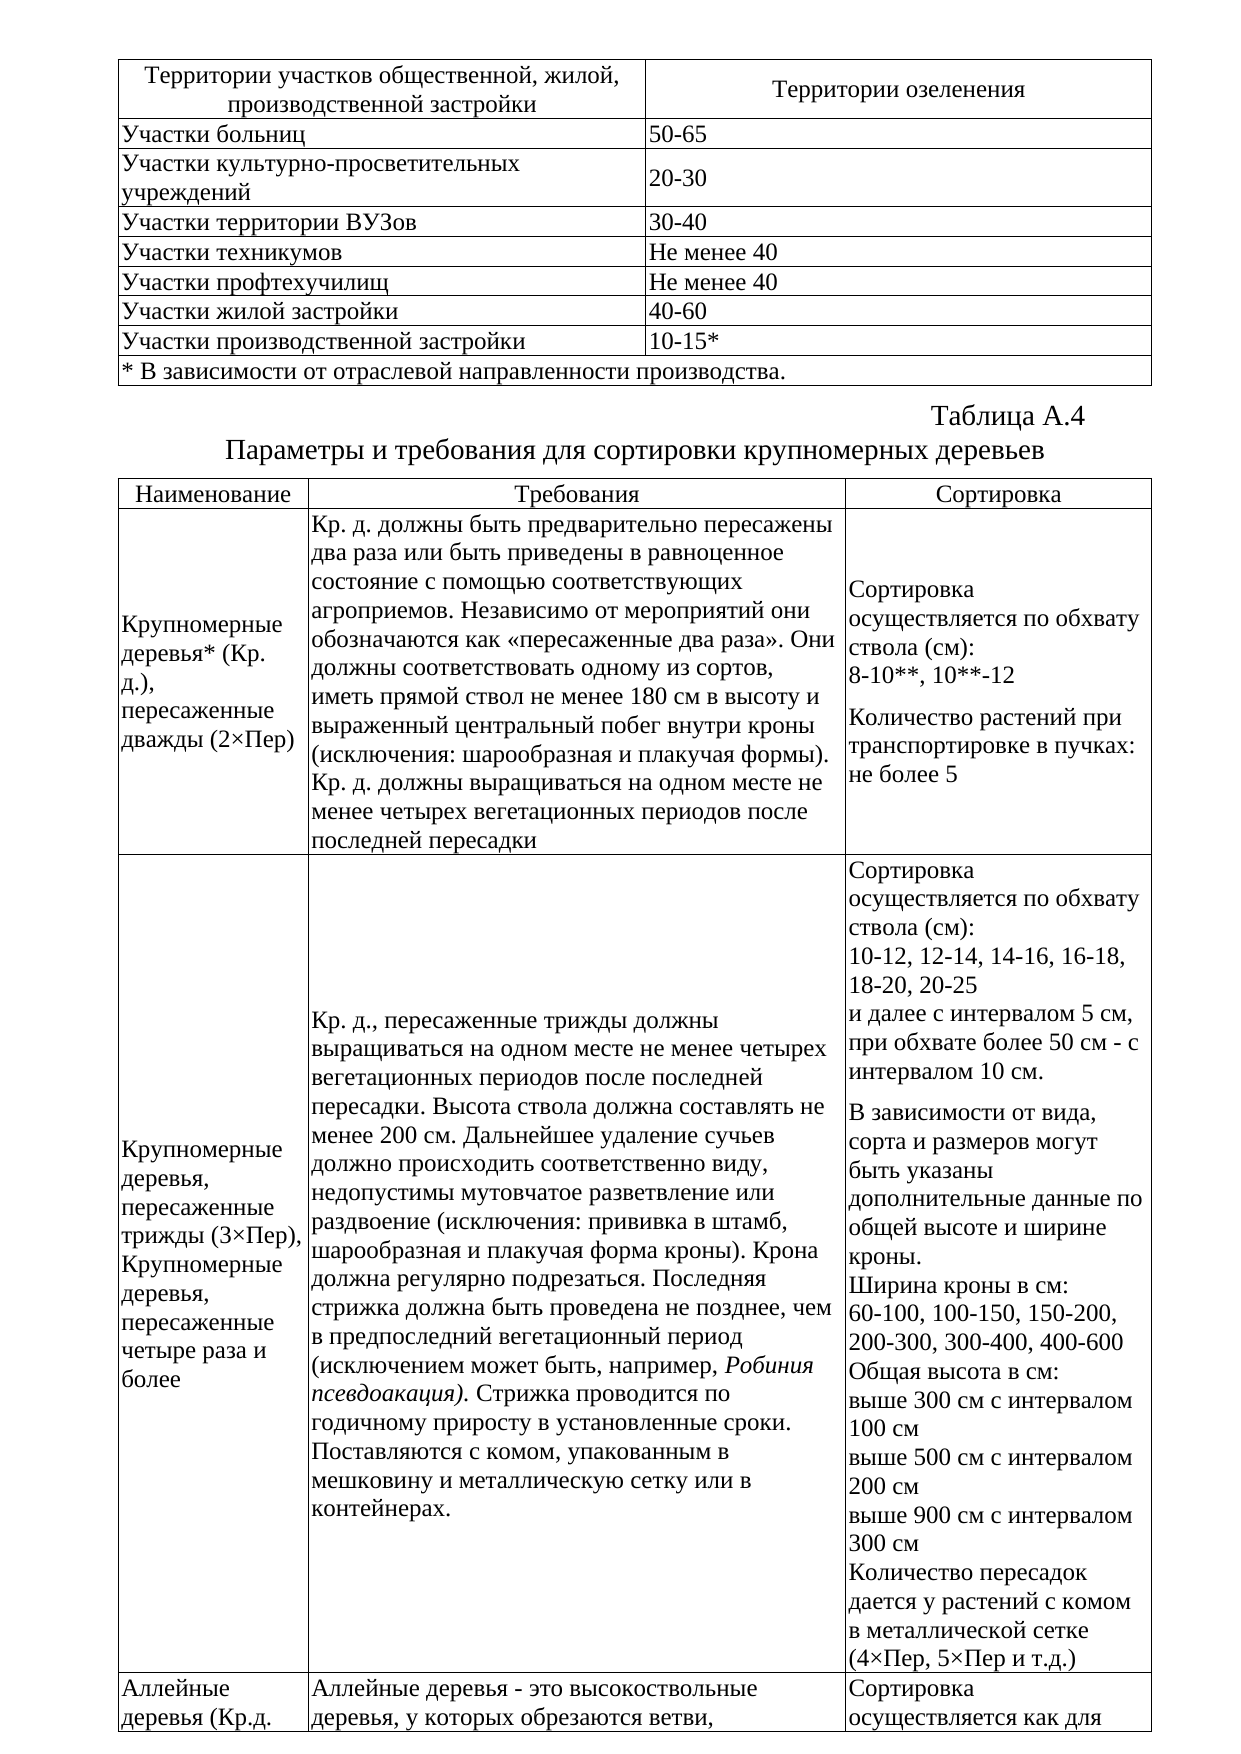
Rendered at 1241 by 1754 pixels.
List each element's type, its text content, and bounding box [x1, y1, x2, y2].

table_header Сортировка [846, 479, 1151, 508]
table_header Требования [309, 479, 845, 508]
table_cell Участки культурно-просветительных учреждений [119, 149, 645, 206]
table_cell Кр. д., пересаженные трижды должны выращиваться на одном месте не менее четырех вегетационных периодов после последней пересадки. Высота ствола должна составлять не менее 200 см. Дальнейшее удаление сучьев должно происходить соответственно виду, недопустимы мутовчатое разветвление или раздвоение (исключения: прививка в штамб, шарообразная и плакучая форма кроны). Крона должна регулярно подрезаться. Последняя стрижка должна быть проведена не позднее, чем в предпоследний вегетационный период (исключением может быть, например, Робиния псевдоакация). Стрижка проводится по годичному приросту в установленные сроки. Поставляются с комом, упакованным в мешковину и металлическую сетку или в контейнерах. [309, 855, 845, 1672]
table_cell Участки территории ВУЗов [119, 207, 645, 236]
table_cell 30-40 [646, 207, 1151, 236]
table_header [119, 60, 645, 118]
table_cell Участки больниц [119, 119, 645, 147]
table_cell 50-65 [646, 119, 1151, 147]
table_cell Участки жилой застройки [119, 296, 645, 325]
table_cell 10-15* [646, 326, 1151, 355]
table_cell Сортировка осуществляется по обхвату ствола (см): 8-10**, 10**-12 Количество растений при транспортировке в пучках: не более 5 [846, 509, 1151, 854]
table_cell Участки техникумов [119, 237, 645, 266]
table_cell Кр. д. должны быть предварительно пересажены два раза или быть приведены в равноценное состояние с помощью соответствующих агроприемов. Независимо от мероприятий они обозначаются как «пересаженные два раза». Они должны соответствовать одному из сортов, иметь прямой ствол не менее 180 см в высоту и выраженный центральный побег внутри кроны (исключения: шарообразная и плакучая формы). Кр. д. должны выращиваться на одном месте не менее четырех вегетационных периодов после последней пересадки [309, 509, 845, 854]
table_cell Участки производственной застройки [119, 326, 645, 355]
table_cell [119, 1673, 308, 1731]
table_cell Участки профтехучилищ [119, 267, 645, 295]
table_cell Крупномерные деревья, пересаженные трижды (3×Пер), Крупномерные деревья, пересаженные четыре раза и более [119, 855, 308, 1672]
table_cell Крупномерные деревья* (Кр. д.), пересаженные дважды (2×Пер) [119, 509, 308, 854]
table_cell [846, 1673, 1151, 1731]
table_cell * В зависимости от отраслевой направленности производства. [119, 356, 1151, 385]
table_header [646, 60, 1151, 118]
table_cell 20-30 [646, 149, 1151, 206]
table_cell Сортировка осуществляется по обхвату ствола (см): 10-12, 12-14, 14-16, 16-18, 18-20, 20-25 и далее с интервалом 5 см, при обхвате более 50 см - с интервалом 10 см. В зависимости от вида, сорта и размеров могут быть указаны дополнительные данные по общей высоте и ширине кроны. Ширина кроны в см: 60-100, 100-150, 150-200, 200-300, 300-400, 400-600 Общая высота в см: выше 300 см с интервалом 100 см выше 500 см с интервалом 200 см выше 900 см с интервалом 300 см Количество пересадок дается у растений с комом в металлической сетке (4×Пер, 5×Пер и т.д.) [846, 855, 1151, 1672]
text Параметры и требования для сортировки крупномерных деревьев [118, 432, 1152, 465]
text Таблица А.4 [118, 398, 1152, 432]
table_cell Не менее 40 [646, 237, 1151, 266]
table_cell Не менее 40 [646, 267, 1151, 295]
table_header Наименование [119, 479, 308, 508]
table_cell 40-60 [646, 296, 1151, 325]
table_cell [309, 1673, 845, 1731]
